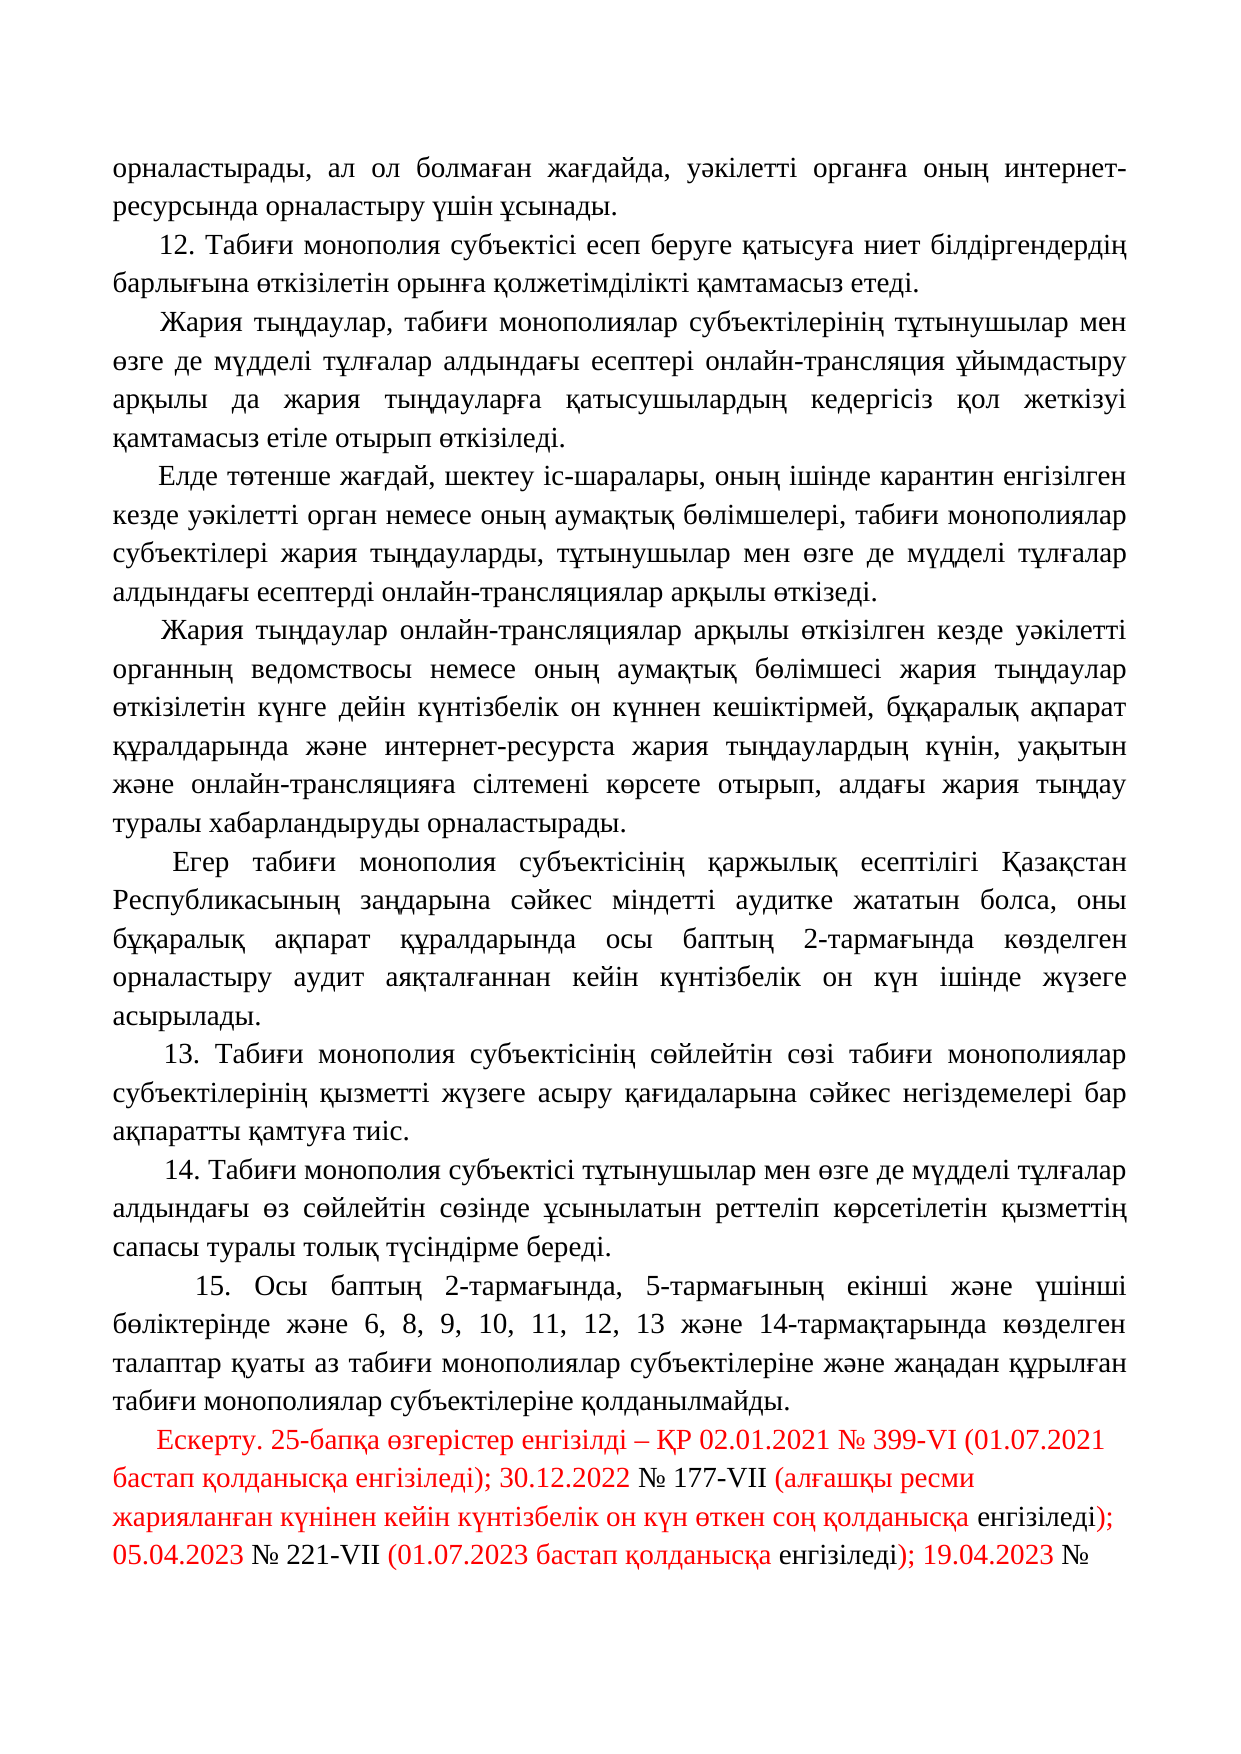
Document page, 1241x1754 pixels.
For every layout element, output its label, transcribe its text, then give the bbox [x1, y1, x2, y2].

text Жария тыңдаулар, табиғи монополиялар субъектілерінің тұтынушылар мен өзге де мүдделі тұлғалар алдындағы есептері онлайн-трансляция ұйымдастыру арқылы да жария тыңдауларға қатысушылардың кедергісіз қол жеткізуі қамтамасыз етіле отырып өткізіледі. [112, 304, 1128, 453]
text 12. Табиғи монополия субъектісі есеп беруге қатысуға ниет білдіргендердің барлығына өткізілетін орынға қолжетімділікті қамтамасыз етеді. [112, 227, 1128, 299]
text Жария тыңдаулар онлайн-трансляциялар арқылы өткізілген кезде уәкілетті органның ведомствосы немесе оның аумақтық бөлімшесі жария тыңдаулар өткізілетін күнге дейін күнтізбелік он күннен кешіктірмей, бұқаралық ақпарат құралдарында және интернет-ресурста жария тыңдаулардың күнін, уақытын және онлайн-трансляцияға сілтемені көрсете отырып, алдағы жария тыңдау туралы хабарландыруды орналастырады. [112, 612, 1128, 839]
text Егер табиғи монополия субъектісінің қаржылық есептілігі Қазақстан Республикасының заңдарына сәйкес міндетті аудитке жататын болса, оны бұқаралық ақпарат құралдарында осы баптың 2-тармағында көзделген орналастыру аудит аяқталғаннан кейін күнтізбелік он күн ішінде жүзеге асырылады. [112, 844, 1128, 1031]
text 15. Осы баптың 2-тармағында, 5-тармағының екінші және үшінші бөліктерінде және 6, 8, 9, 10, 11, 12, 13 және 14-тармақтарында көзделген талаптар қуаты аз табиғи монополиялар субъектілеріне және жаңадан құрылған табиғи монополиялар субъектілеріне қолданылмайды. [112, 1268, 1128, 1417]
text Елде төтенше жағдай, шектеу іс-шаралары, оның ішінде карантин енгізілген кезде уәкілетті орган немесе оның аумақтық бөлімшелері, табиғи монополиялар субъектілері жария тыңдауларды, тұтынушылар мен өзге де мүдделі тұлғалар алдындағы есептерді онлайн-трансляциялар арқылы өткізеді. [112, 458, 1128, 607]
text 13. Табиғи монополия субъектісінің сөйлейтін сөзі табиғи монополиялар субъектілерінің қызметті жүзеге асыру қағидаларына сәйкес негіздемелері бар ақпаратты қамтуға тиіс. [112, 1036, 1128, 1147]
text 14. Табиғи монополия субъектісі тұтынушылар мен өзге де мүдделі тұлғалар алдындағы өз сөйлейтін сөзінде ұсынылатын реттеліп көрсетілетін қызметтің сапасы туралы толық түсіндірме береді. [112, 1152, 1128, 1263]
